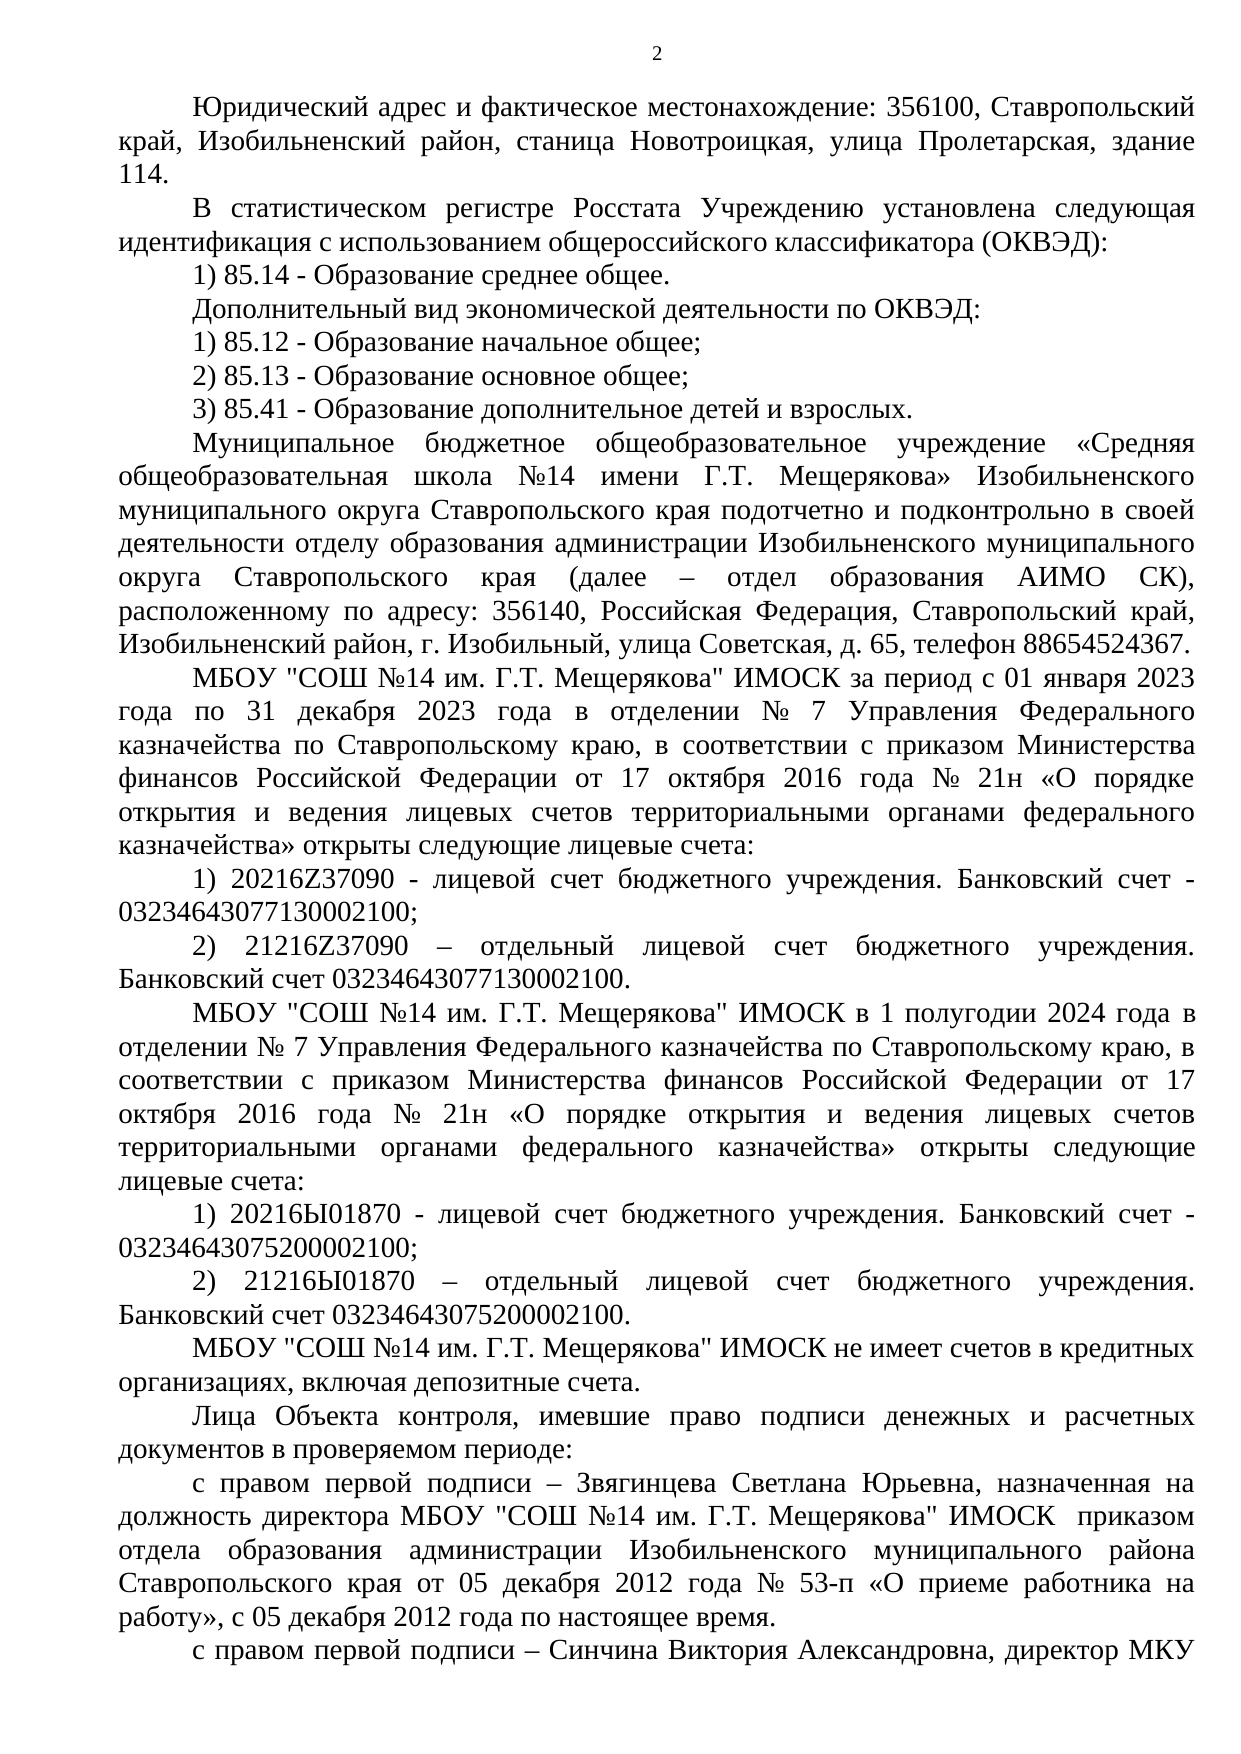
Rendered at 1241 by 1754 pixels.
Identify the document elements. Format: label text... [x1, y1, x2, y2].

text МБОУ "СОШ №14 им. Г.Т. Мещерякова" ИМОСК в 1 полугодии 2024 года в отделении № 7 Управления Федерального казначейства по Ставропольскому краю, в соответствии с приказом Министерства финансов Российской Федерации от 17 октября 2016 года № 21н «О порядке открытия и ведения лицевых счетов территориальными органами федерального казначейства» открыты следующие лицевые счета: [118, 995, 1196, 1196]
text 1) 85.12 - Образование начальное общее; [118, 324, 1196, 358]
text 2) 21216Ы01870 – отдельный лицевой счет бюджетного учреждения. Банковский счет 03234643075200002100. [118, 1263, 1196, 1331]
text Дополнительный вид экономической деятельности по ОКВЭД: [118, 291, 1196, 324]
text 1) 20216Z37090 - лицевой счет бюджетного учреждения. Банковский счет - 03234643077130002100; [118, 861, 1196, 928]
text Юридический адрес и фактическое местонахождение: 356100, Ставропольский край, Изобильненский район, станица Новотроицкая, улица Пролетарская, здание 114. [118, 89, 1196, 190]
text МБОУ "СОШ №14 им. Г.Т. Мещерякова" ИМОСК не имеет счетов в кредитных организациях, включая депозитные счета. [118, 1331, 1196, 1398]
text 1) 85.14 - Образование среднее общее. [118, 257, 1196, 291]
text 3) 85.41 - Образование дополнительное детей и взрослых. [118, 391, 1196, 425]
text 2) 21216Z37090 – отдельный лицевой счет бюджетного учреждения. Банковский счет 03234643077130002100. [118, 928, 1196, 995]
text В статистическом регистре Росстата Учреждению установлена следующая идентификация с использованием общероссийского классификатора (ОКВЭД): [118, 190, 1196, 257]
text Лица Объекта контроля, имевшие право подписи денежных и расчетных документов в проверяемом периоде: [118, 1398, 1196, 1465]
text 1) 20216Ы01870 - лицевой счет бюджетного учреждения. Банковский счет - 03234643075200002100; [118, 1196, 1196, 1263]
text МБОУ "СОШ №14 им. Г.Т. Мещерякова" ИМОСК за период с 01 января 2023 года по 31 декабря 2023 года в отделении № 7 Управления Федерального казначейства по Ставропольскому краю, в соответствии с приказом Министерства финансов Российской Федерации от 17 октября 2016 года № 21н «О порядке открытия и ведения лицевых счетов территориальными органами федерального казначейства» открыты следующие лицевые счета: [118, 660, 1196, 861]
text 2) 85.13 - Образование основное общее; [118, 358, 1196, 391]
text с правом первой подписи – Звягинцева Светлана Юрьевна, назначенная на должность директора МБОУ "СОШ №14 им. Г.Т. Мещерякова" ИМОСК приказом отдела образования администрации Изобильненского муниципального района Ставропольского края от 05 декабря 2012 года № 53-п «О приеме работника на работу», с 05 декабря 2012 года по настоящее время. [118, 1465, 1196, 1632]
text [118, 1632, 1196, 1666]
text Муниципальное бюджетное общеобразовательное учреждение «Средняя общеобразовательная школа №14 имени Г.Т. Мещерякова» Изобильненского муниципального округа Ставропольского края подотчетно и подконтрольно в своей деятельности отделу образования администрации Изобильненского муниципального округа Ставропольского края (далее – отдел образования АИМО СК), расположенному по адресу: 356140, Российская Федерация, Ставропольский край, Изобильненский район, г. Изобильный, улица Советская, д. 65, телефон 88654524367. [118, 425, 1196, 660]
